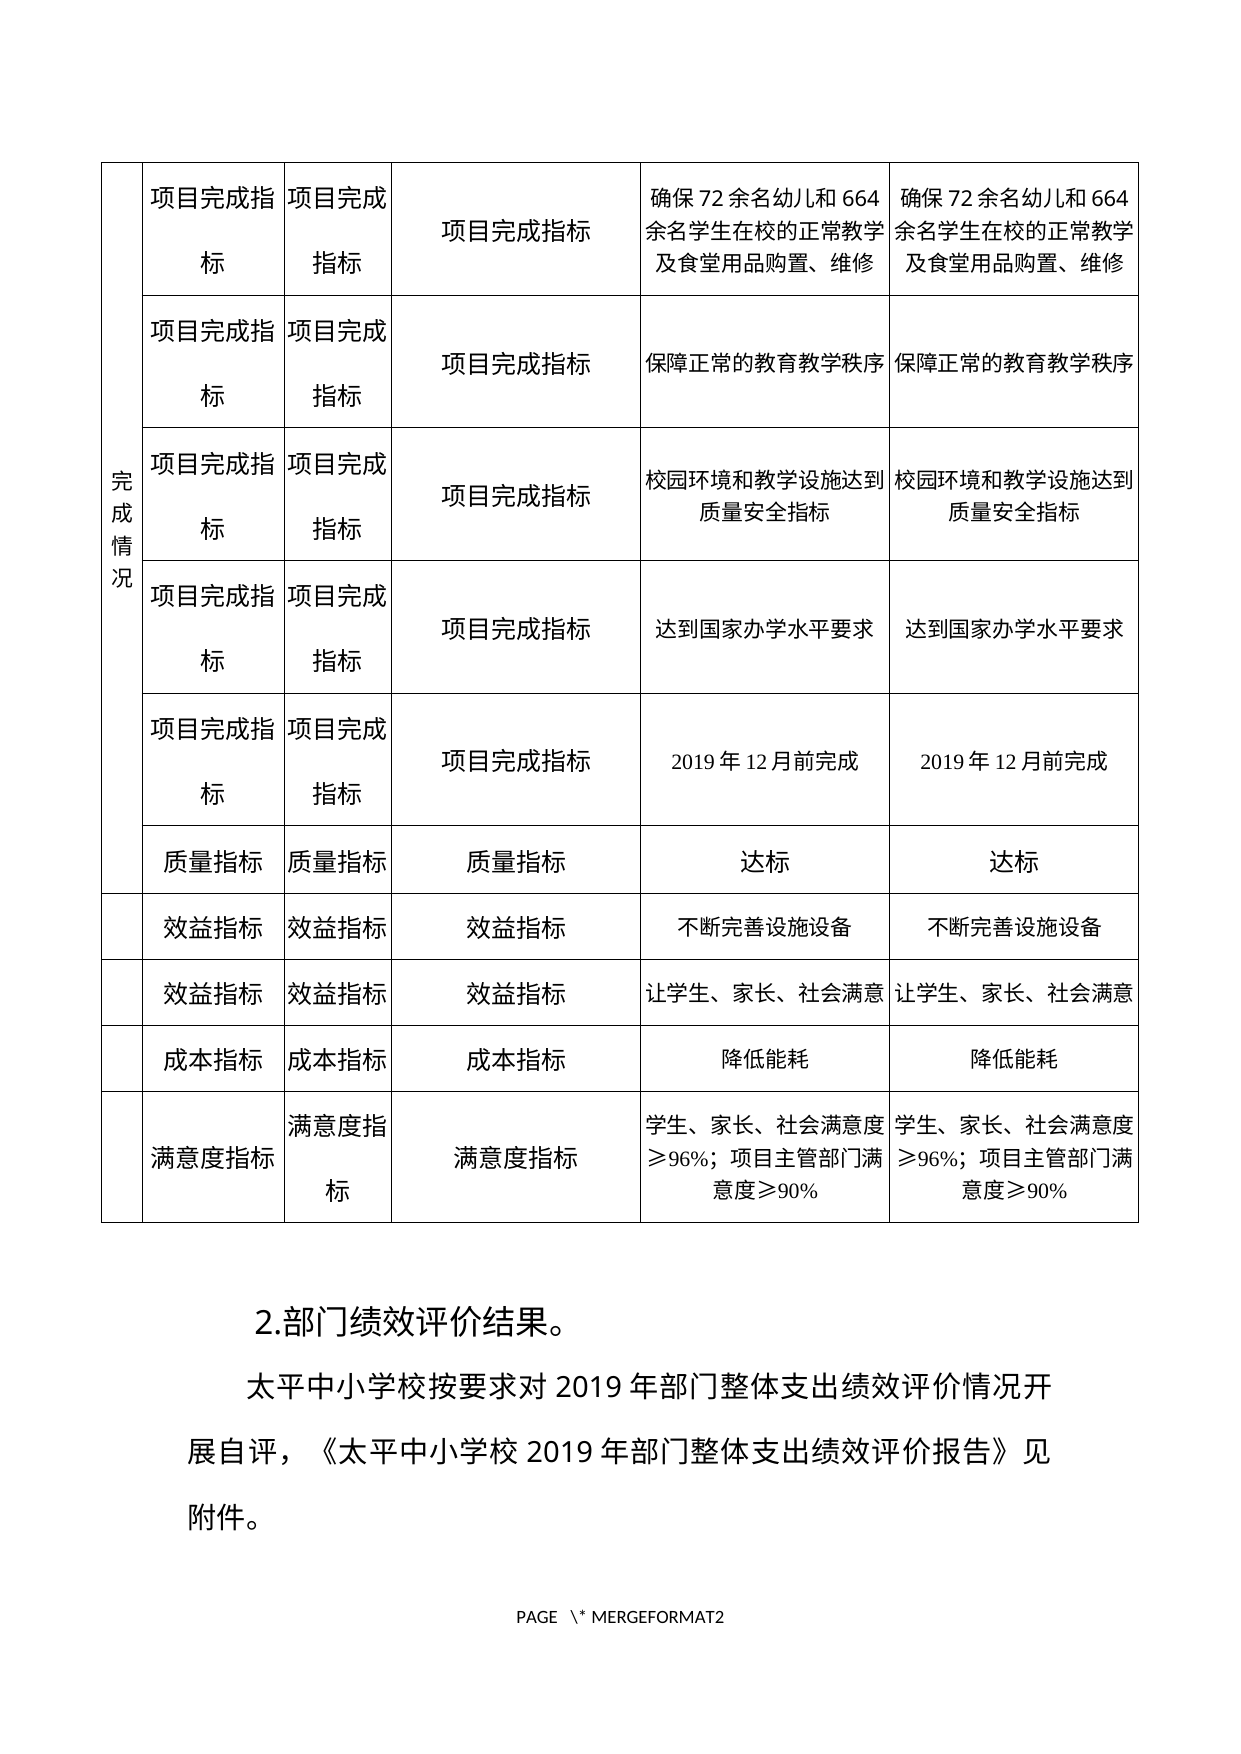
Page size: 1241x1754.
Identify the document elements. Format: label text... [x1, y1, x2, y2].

table_cell 成本指标 [285, 1026, 391, 1091]
table_cell 校园环境和教学设施达到质量安全指标 [641, 428, 889, 560]
table_cell 效益指标 [285, 894, 391, 959]
table_cell 绩效指标完成情况 [102, 163, 142, 893]
table_cell 校园环境和教学设施达到质量安全指标 [890, 428, 1138, 560]
table_cell [102, 894, 142, 959]
table_cell 效益指标 [392, 960, 640, 1025]
table_cell 满意度指标 [392, 1092, 640, 1222]
table_cell 项目完成指标 [392, 163, 640, 294]
table_cell 不断完善设施设备 [641, 894, 889, 959]
table_cell 项目完成指标 [285, 561, 391, 692]
table_cell 效益指标 [392, 894, 640, 959]
text 太平中小学校按要求对2019年部门整体支出绩效评价情况开展自评，《太平中小学校2019年部门整体支出绩效评价报告》见附件。 [187, 1353, 1053, 1548]
table_cell 达标 [641, 826, 889, 893]
table_cell 项目完成指标 [143, 296, 284, 427]
table_cell 质量指标 [285, 826, 391, 893]
table_cell 项目完成指标 [285, 428, 391, 560]
table_cell 满意度指标 [285, 1092, 391, 1222]
table_cell 效益指标 [285, 960, 391, 1025]
table_cell 项目完成指标 [143, 428, 284, 560]
text 2.部门绩效评价结果。 [187, 1288, 1053, 1353]
table_cell 项目完成指标 [392, 561, 640, 692]
table_cell 项目完成指标 [392, 694, 640, 825]
table_cell 效益指标 [143, 960, 284, 1025]
table_cell 学生、家长、社会满意度≥96%；项目主管部门满意度≥90% [890, 1092, 1138, 1222]
table_cell 确保72余名幼儿和664余名学生在校的正常教学及食堂用品购置、维修 [890, 163, 1138, 294]
table_cell 质量指标 [143, 826, 284, 893]
table_cell 2019年12月前完成 [641, 694, 889, 825]
table_cell 2019年12月前完成 [890, 694, 1138, 825]
table_cell 让学生、家长、社会满意 [641, 960, 889, 1025]
table_cell 降低能耗 [890, 1026, 1138, 1091]
table_cell 降低能耗 [641, 1026, 889, 1091]
table_cell 项目完成指标 [285, 694, 391, 825]
table_cell 项目完成指标 [392, 428, 640, 560]
table_cell 成本指标 [143, 1026, 284, 1091]
table_cell 满意度指标 [143, 1092, 284, 1222]
table_cell 不断完善设施设备 [890, 894, 1138, 959]
table_cell [102, 1092, 142, 1222]
table_cell [102, 960, 142, 1025]
table_cell 项目完成指标 [392, 296, 640, 427]
table_cell 确保72余名幼儿和664余名学生在校的正常教学及食堂用品购置、维修 [641, 163, 889, 294]
table_cell 学生、家长、社会满意度≥96%；项目主管部门满意度≥90% [641, 1092, 889, 1222]
table_cell 达到国家办学水平要求 [641, 561, 889, 692]
table_cell 达标 [890, 826, 1138, 893]
table_cell 质量指标 [392, 826, 640, 893]
table_cell 项目完成指标 [285, 163, 391, 294]
table_cell [102, 1026, 142, 1091]
table_cell 项目完成指标 [143, 694, 284, 825]
table_cell 项目完成指标 [143, 163, 284, 294]
table_cell 效益指标 [143, 894, 284, 959]
table_cell 成本指标 [392, 1026, 640, 1091]
table_cell 保障正常的教育教学秩序 [890, 296, 1138, 427]
table_cell 让学生、家长、社会满意 [890, 960, 1138, 1025]
table_cell 保障正常的教育教学秩序 [641, 296, 889, 427]
table_cell 项目完成指标 [143, 561, 284, 692]
table_cell 项目完成指标 [285, 296, 391, 427]
table_cell 达到国家办学水平要求 [890, 561, 1138, 692]
